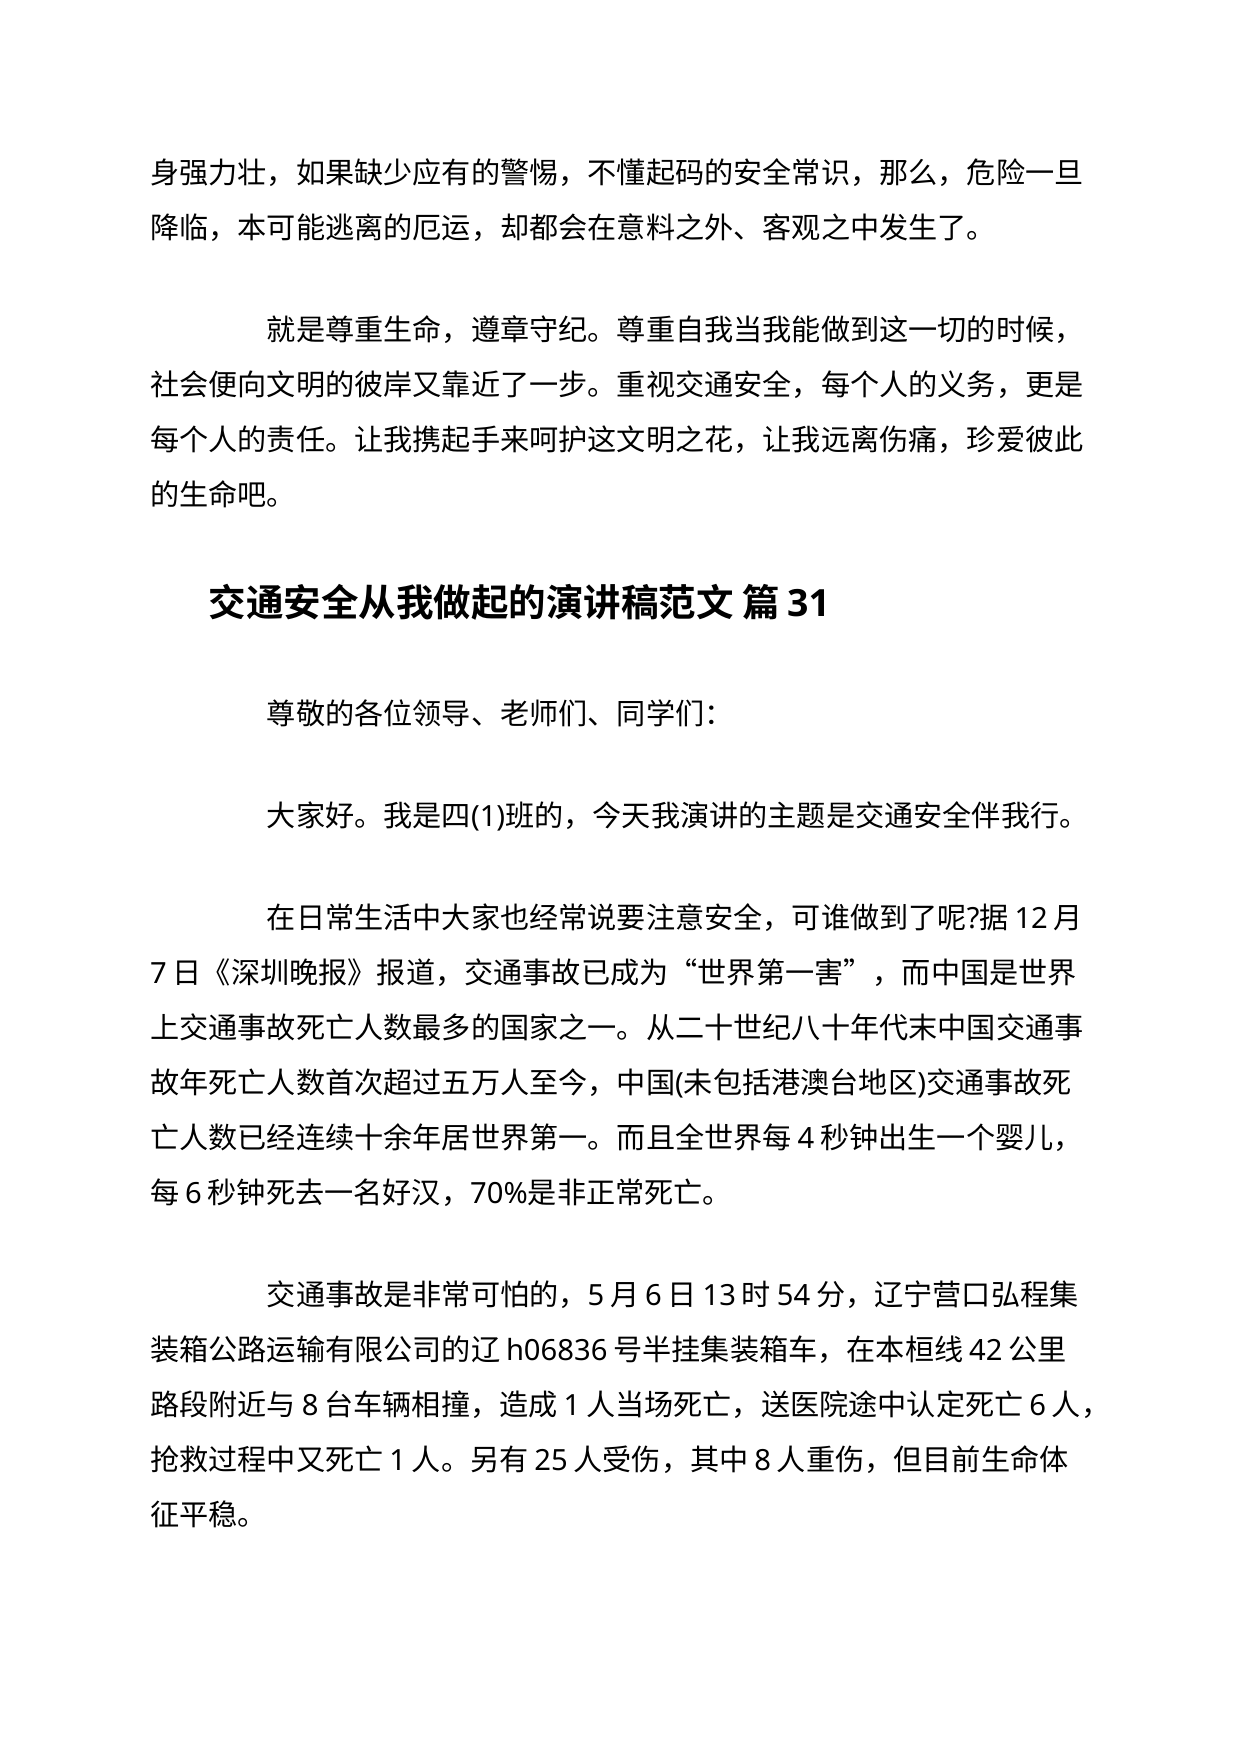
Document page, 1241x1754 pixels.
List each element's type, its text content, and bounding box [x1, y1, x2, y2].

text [150, 150, 1090, 247]
text 在日常生活中大家也经常说要注意安全，可谁做到了呢?据12月7日《深圳晚报》报道，交通事故已成为“世界第一害”，而中国是世界上交通事故死亡人数最多的国家之一。从二十世纪八十年代末中国交通事故年死亡人数首次超过五万人至今，中国(未包括港澳台地区)交通事故死亡人数已经连续十余年居世界第一。而且全世界每4秒钟出生一个婴儿，每6秒钟死去一名好汉，70%是非正常死亡。 [150, 894, 1090, 1212]
text 交通事故是非常可怕的，5月6日13时54分，辽宁营口弘程集装箱公路运输有限公司的辽h06836号半挂集装箱车，在本桓线42公里路段附近与8台车辆相撞，造成1人当场死亡，送医院途中认定死亡6人，抢救过程中又死亡1人。另有25人受伤，其中8人重伤，但目前生命体征平稳。 [150, 1271, 1090, 1534]
text 大家好。我是四(1)班的，今天我演讲的主题是交通安全伴我行。 [150, 792, 1090, 835]
text 就是尊重生命，遵章守纪。尊重自我当我能做到这一切的时候，社会便向文明的彼岸又靠近了一步。重视交通安全，每个人的义务，更是每个人的责任。让我携起手来呵护这文明之花，让我远离伤痛，珍爱彼此的生命吧。 [150, 307, 1090, 514]
text 尊敬的各位领导、老师们、同学们： [150, 691, 1090, 733]
text 交通安全从我做起的演讲稿范文 篇31 [150, 573, 1090, 628]
